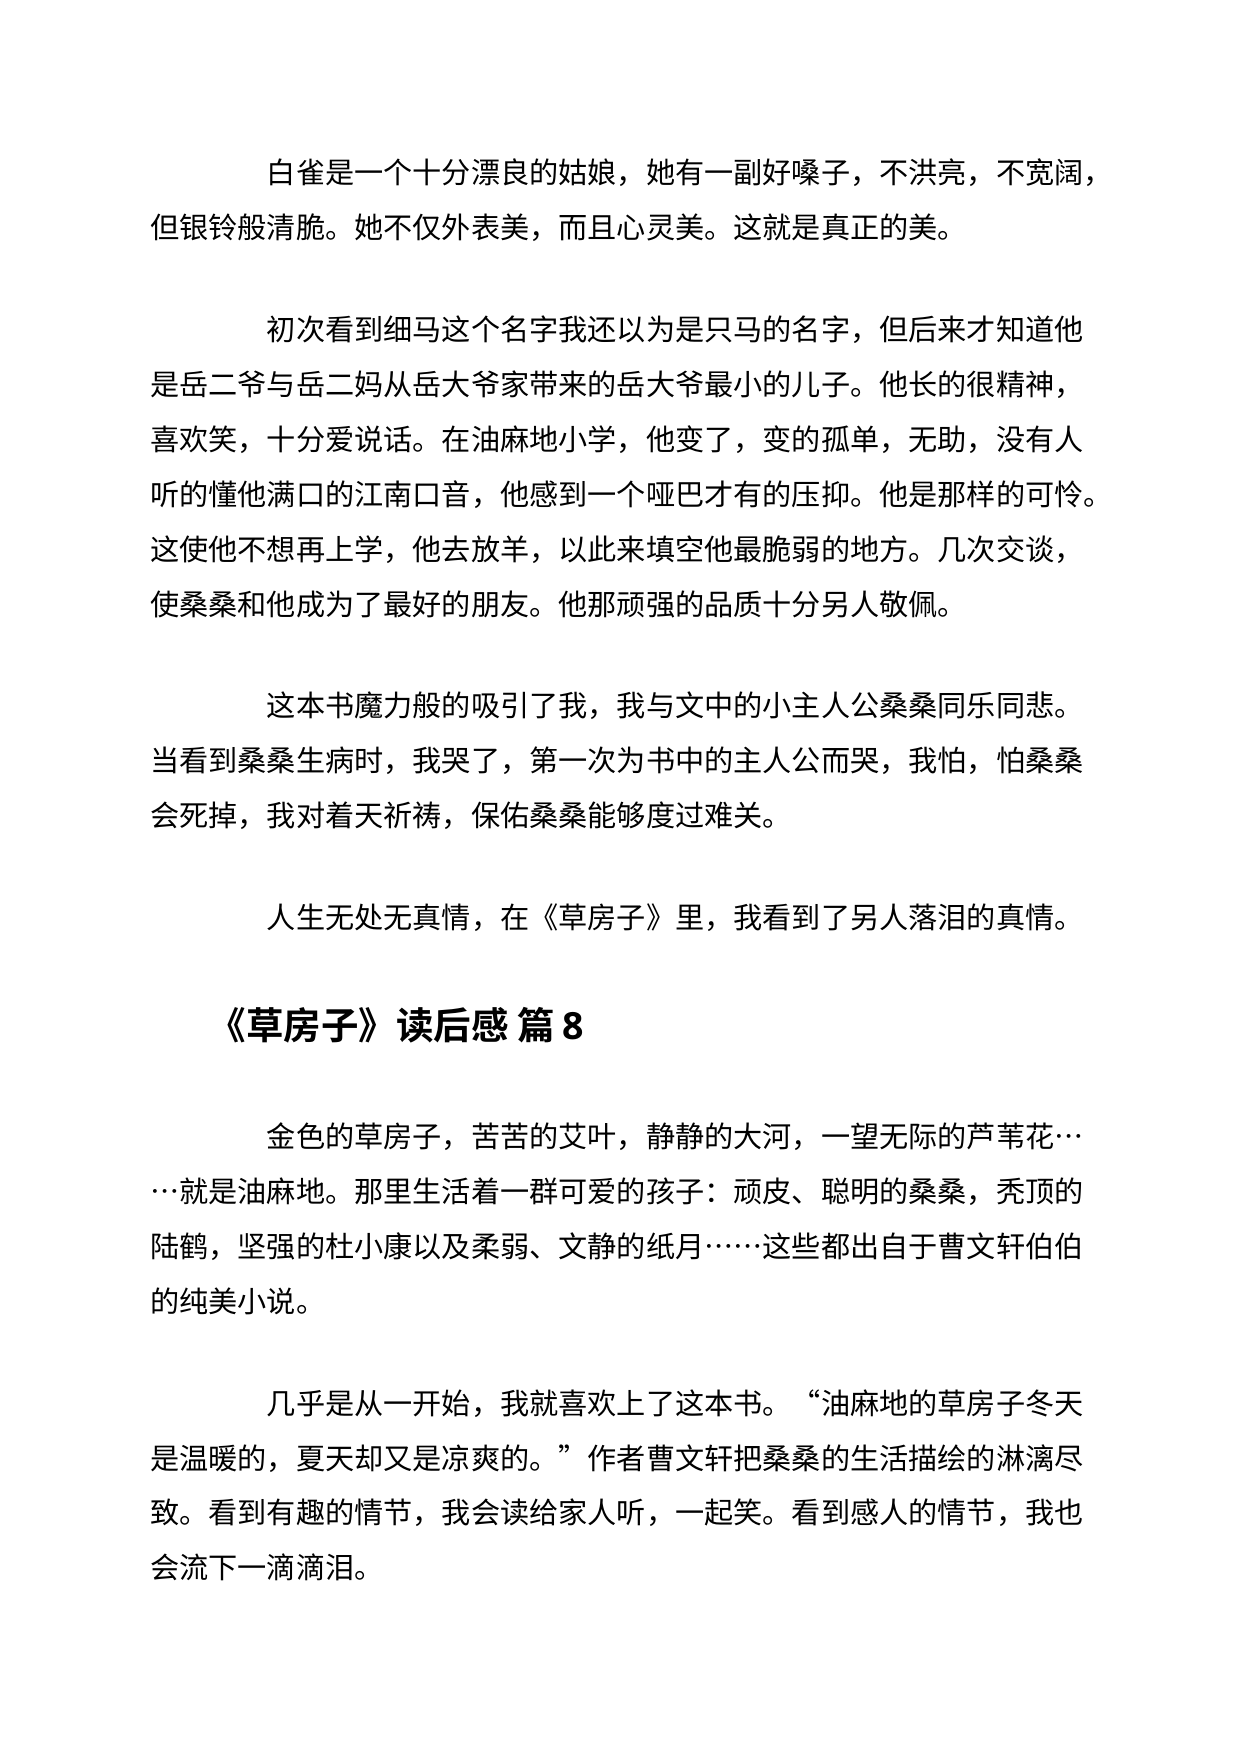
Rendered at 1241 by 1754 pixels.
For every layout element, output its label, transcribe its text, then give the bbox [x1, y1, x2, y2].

text 几乎是从一开始，我就喜欢上了这本书。“油麻地的草房子冬天是温暖的，夏天却又是凉爽的。”作者曹文轩把桑桑的生活描绘的淋漓尽致。看到有趣的情节，我会读给家人听，一起笑。看到感人的情节，我也会流下一滴滴泪。 [150, 1380, 1090, 1587]
text 《草房子》读后感 篇8 [150, 996, 1090, 1051]
text 白雀是一个十分漂良的姑娘，她有一副好嗓子，不洪亮，不宽阔，但银铃般清脆。她不仅外表美，而且心灵美。这就是真正的美。 [150, 150, 1090, 247]
text 这本书魔力般的吸引了我，我与文中的小主人公桑桑同乐同悲。当看到桑桑生病时，我哭了，第一次为书中的主人公而哭，我怕，怕桑桑会死掉，我对着天祈祷，保佑桑桑能够度过难关。 [150, 683, 1090, 835]
text 人生无处无真情，在《草房子》里，我看到了另人落泪的真情。 [150, 894, 1090, 937]
text 金色的草房子，苦苦的艾叶，静静的大河，一望无际的芦苇花……就是油麻地。那里生活着一群可爱的孩子：顽皮、聪明的桑桑，秃顶的陆鹤，坚强的杜小康以及柔弱、文静的纸月……这些都出自于曹文轩伯伯的纯美小说。 [150, 1114, 1090, 1321]
text 初次看到细马这个名字我还以为是只马的名字，但后来才知道他是岳二爷与岳二妈从岳大爷家带来的岳大爷最小的儿子。他长的很精神，喜欢笑，十分爱说话。在油麻地小学，他变了，变的孤单，无助，没有人听的懂他满口的江南口音，他感到一个哑巴才有的压抑。他是那样的可怜。这使他不想再上学，他去放羊，以此来填空他最脆弱的地方。几次交谈，使桑桑和他成为了最好的朋友。他那顽强的品质十分另人敬佩。 [150, 307, 1090, 623]
